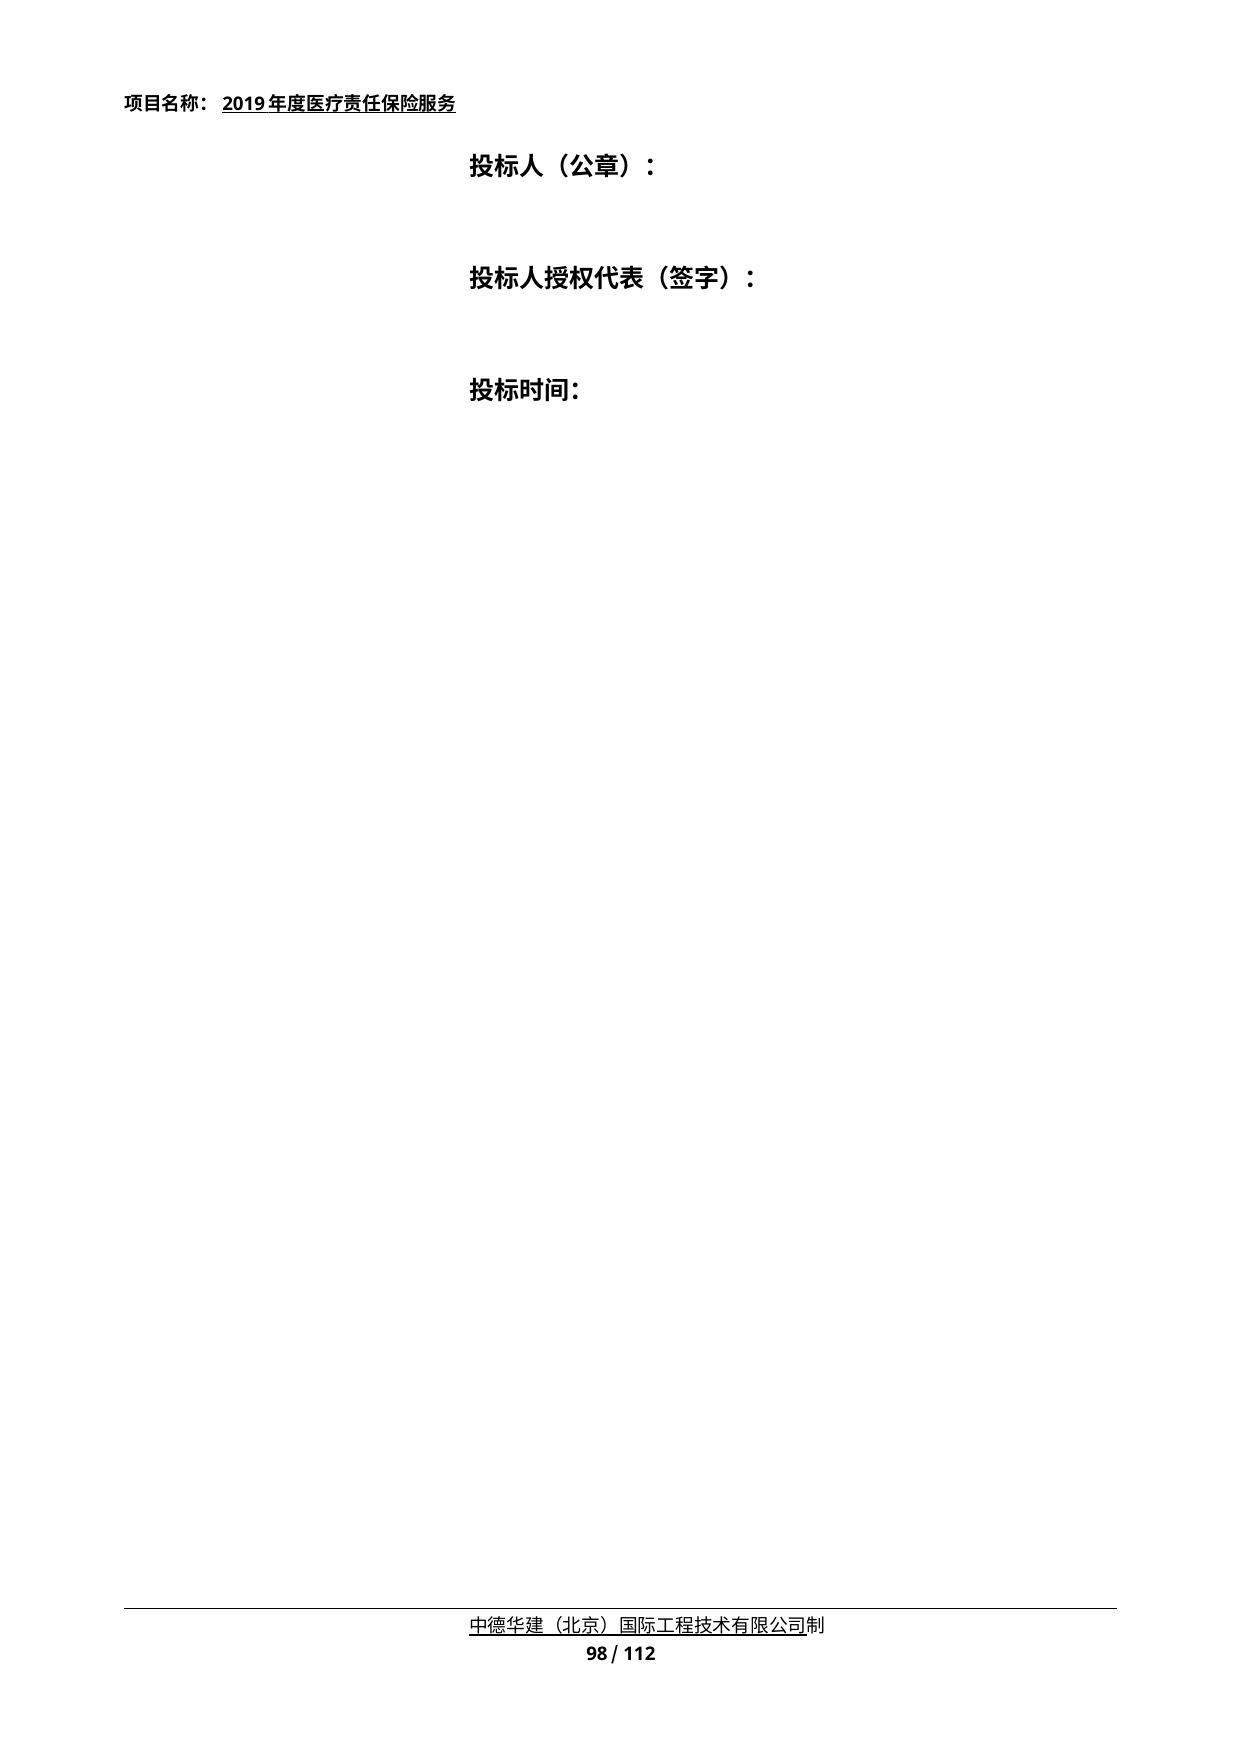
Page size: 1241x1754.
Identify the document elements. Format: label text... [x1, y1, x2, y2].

text 投标时间： [124, 356, 1116, 421]
text 投标人（公章）： [124, 132, 1116, 197]
text 投标人授权代表（签字）： [124, 244, 1116, 309]
